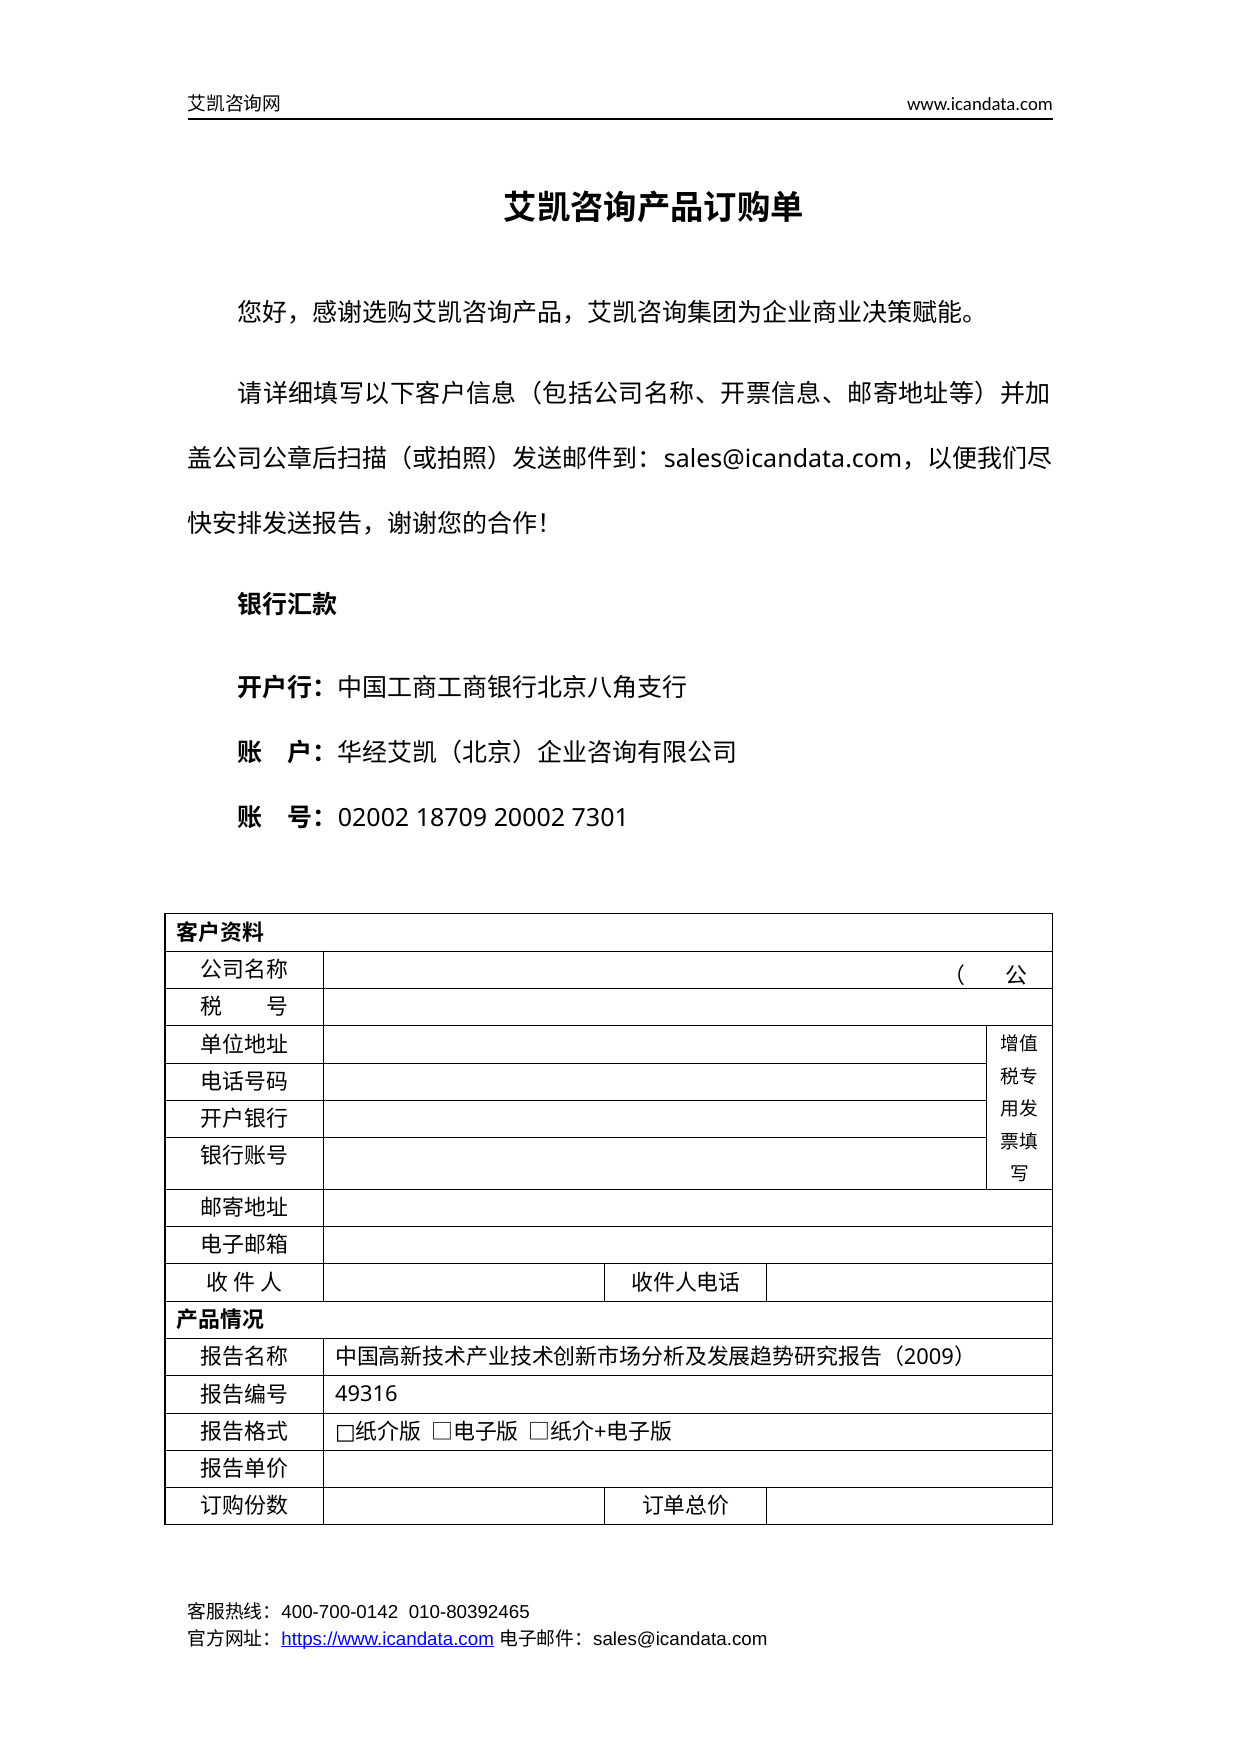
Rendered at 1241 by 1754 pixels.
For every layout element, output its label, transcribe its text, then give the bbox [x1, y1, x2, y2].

table_cell [324, 1190, 1052, 1226]
table_cell [324, 1026, 986, 1062]
table_cell [324, 1101, 986, 1137]
table_cell 电子邮箱 [166, 1227, 323, 1263]
table_cell 开户银行 [166, 1101, 323, 1137]
table_cell [324, 1264, 604, 1301]
table_cell 公司名称 [166, 952, 323, 988]
table_cell [767, 1488, 1052, 1524]
text 您好，感谢选购艾凯咨询产品，艾凯咨询集团为企业商业决策赋能。 [187, 278, 1053, 343]
table_cell 报告名称 [166, 1339, 323, 1375]
table_cell □纸介版 □电子版 □纸介+电子版 [324, 1414, 1052, 1450]
table_cell [767, 1264, 1052, 1301]
table_cell 订单总价 [605, 1488, 766, 1524]
table_cell 订购份数 [166, 1488, 323, 1524]
table_cell [324, 952, 1052, 988]
table_cell 收 件 人 [166, 1264, 323, 1301]
table_cell 中国高新技术产业技术创新市场分析及发展趋势研究报告（2009） [324, 1339, 1052, 1375]
text 请详细填写以下客户信息（包括公司名称、开票信息、邮寄地址等）并加盖公司公章后扫描（或拍照）发送邮件到：sales@icandata.com，以便我们尽快安排发送报告，谢谢您的合作！ [187, 359, 1053, 554]
text 艾凯咨询产品订购单 [187, 172, 1053, 237]
table_cell 报告编号 [166, 1376, 323, 1412]
table_cell 增值税专用发票填写 [987, 1026, 1052, 1189]
table_cell [324, 1451, 1052, 1487]
table_cell 49316 [324, 1376, 1052, 1412]
text 银行汇款 [187, 570, 1053, 635]
table_cell [324, 1488, 604, 1524]
table_cell 税 号 [166, 989, 323, 1025]
table_cell [324, 989, 1052, 1025]
table_cell 银行账号 [166, 1138, 323, 1189]
table_cell [324, 1227, 1052, 1263]
table_cell 报告单价 [166, 1451, 323, 1487]
table_cell 报告格式 [166, 1414, 323, 1450]
table_cell [324, 1138, 986, 1189]
table_cell 收件人电话 [605, 1264, 766, 1301]
table_header 客户资料 [166, 914, 1052, 951]
table_cell 单位地址 [166, 1026, 323, 1062]
table_cell 电话号码 [166, 1064, 323, 1100]
text 开户行：中国工商工商银行北京八角支行 [187, 653, 1053, 718]
table_cell 产品情况 [166, 1302, 1052, 1338]
text 账 号：02002 18709 20002 7301 [187, 783, 1053, 848]
table_cell [324, 1064, 986, 1100]
text 账 户：华经艾凯（北京）企业咨询有限公司 [187, 718, 1053, 783]
table_cell 邮寄地址 [166, 1190, 323, 1226]
